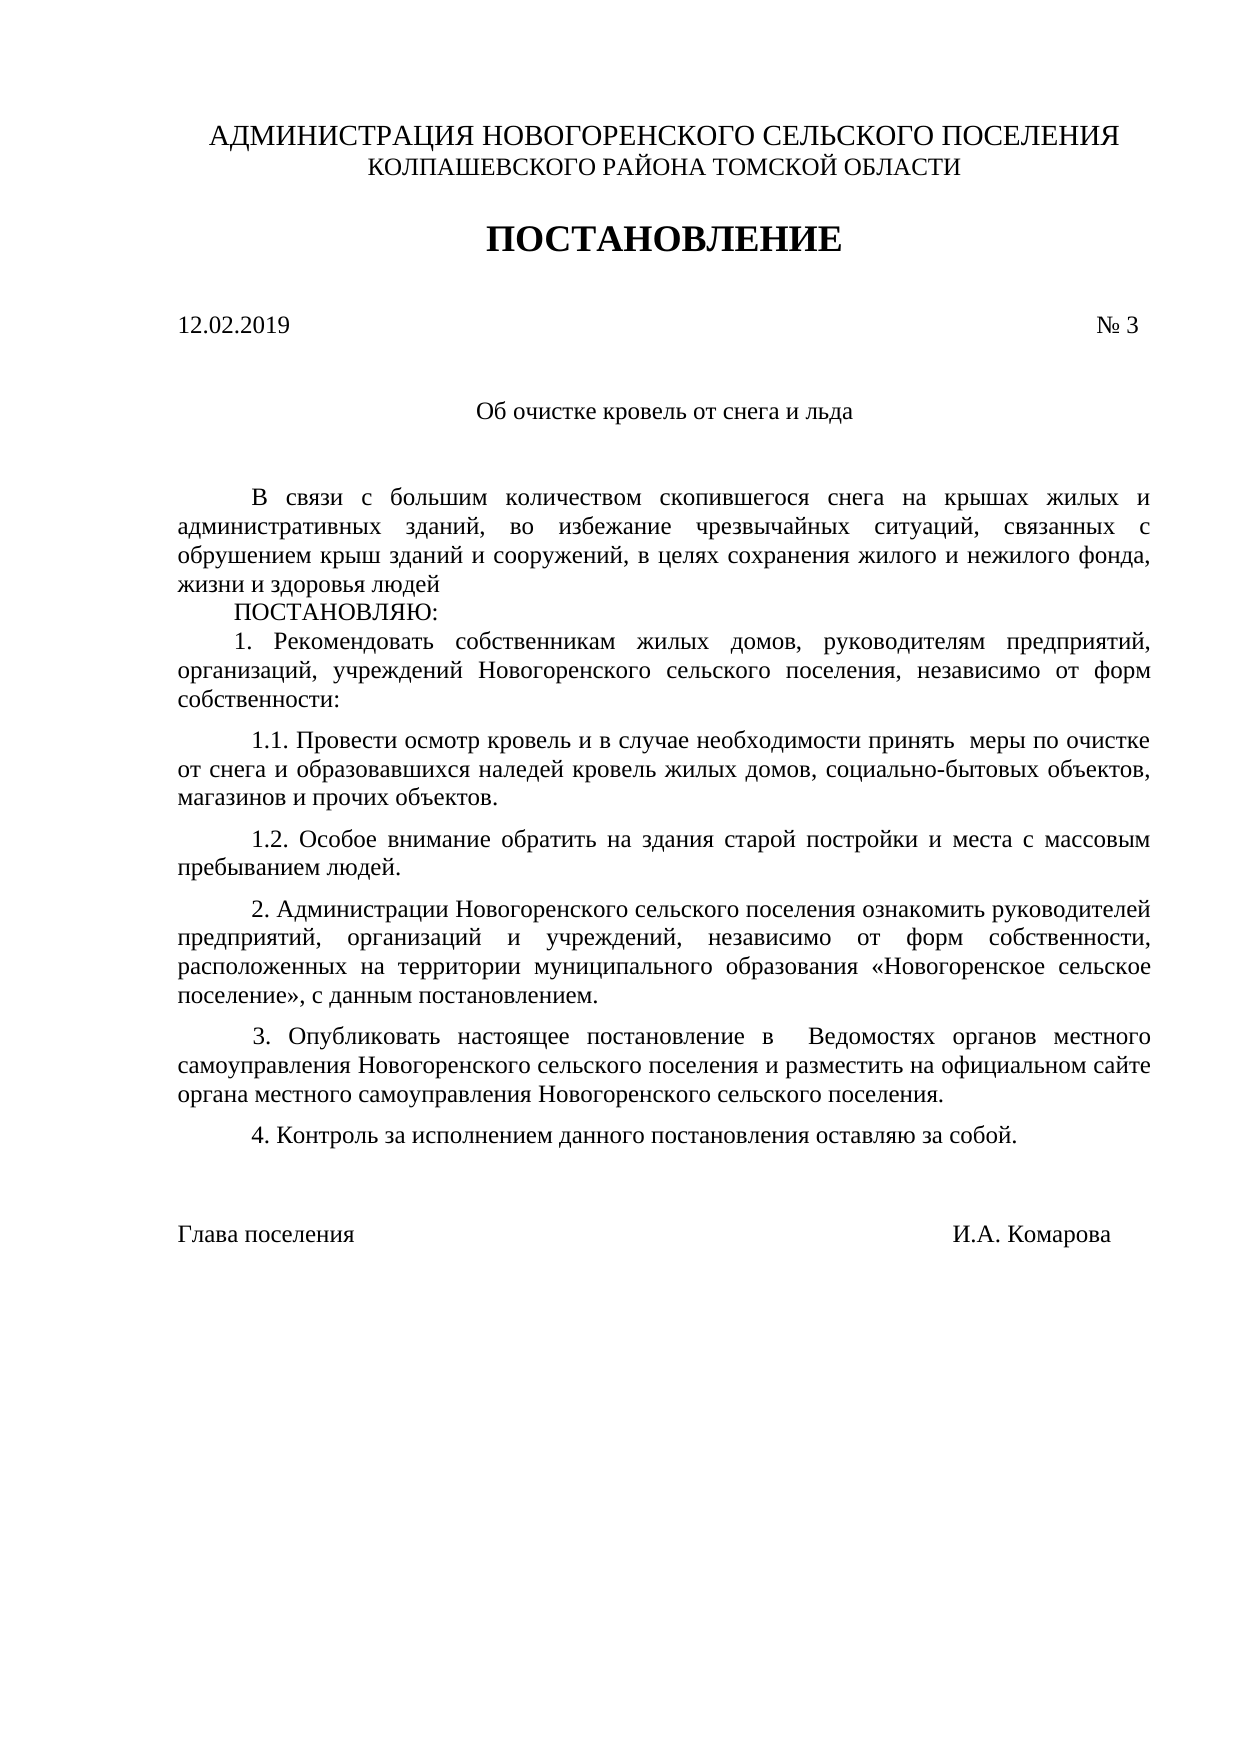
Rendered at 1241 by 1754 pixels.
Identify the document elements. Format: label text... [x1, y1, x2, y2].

text 12.02.2019 № 3 [177, 310, 1152, 339]
text 1.1. Провести осмотр кровель и в случае необходимости принять меры по очистке от снега и образовавшихся наледей кровель жилых домов, социально-бытовых объектов, магазинов и прочих объектов. [177, 725, 1152, 811]
text ПОСТАНОВЛЯЮ: [177, 597, 1152, 626]
text 4. Контроль за исполнением данного постановления оставляю за собой. [177, 1120, 1152, 1149]
text АДМИНИСТРАЦИЯ НОВОГОРЕНСКОГО СЕЛЬСКОГО ПОСЕЛЕНИЯ [177, 118, 1152, 152]
text ПОСТАНОВЛЕНИЕ [177, 216, 1152, 259]
text 1. Рекомендовать собственникам жилых домов, руководителям предприятий, организаций, учреждений Новогоренского сельского поселения, независимо от форм собственности: [177, 626, 1152, 712]
text В связи с большим количеством скопившегося снега на крышах жилых и административных зданий, во избежание чрезвычайных ситуаций, связанных с обрушением крыш зданий и сооружений, в целях сохранения жилого и нежилого фонда, жизни и здоровья людей [177, 482, 1152, 597]
text 1.2. Особое внимание обратить на здания старой постройки и места с массовым пребыванием людей. [177, 824, 1152, 881]
text Об очистке кровель от снега и льда [177, 396, 1152, 425]
text 3. Опубликовать настоящее постановление в Ведомостях органов местного самоуправления Новогоренского сельского поселения и разместить на официальном сайте органа местного самоуправления Новогоренского сельского поселения. [177, 1021, 1152, 1107]
text КОЛПАШЕВСКОГО РАЙОНА ТОМСКОЙ ОБЛАСТИ [177, 152, 1152, 180]
text 2. Администрации Новогоренского сельского поселения ознакомить руководителей предприятий, организаций и учреждений, независимо от форм собственности, расположенных на территории муниципального образования «Новогоренское сельское поселение», с данным постановлением. [177, 894, 1152, 1009]
text Глава поселения И.А. Комарова [177, 1219, 1152, 1247]
